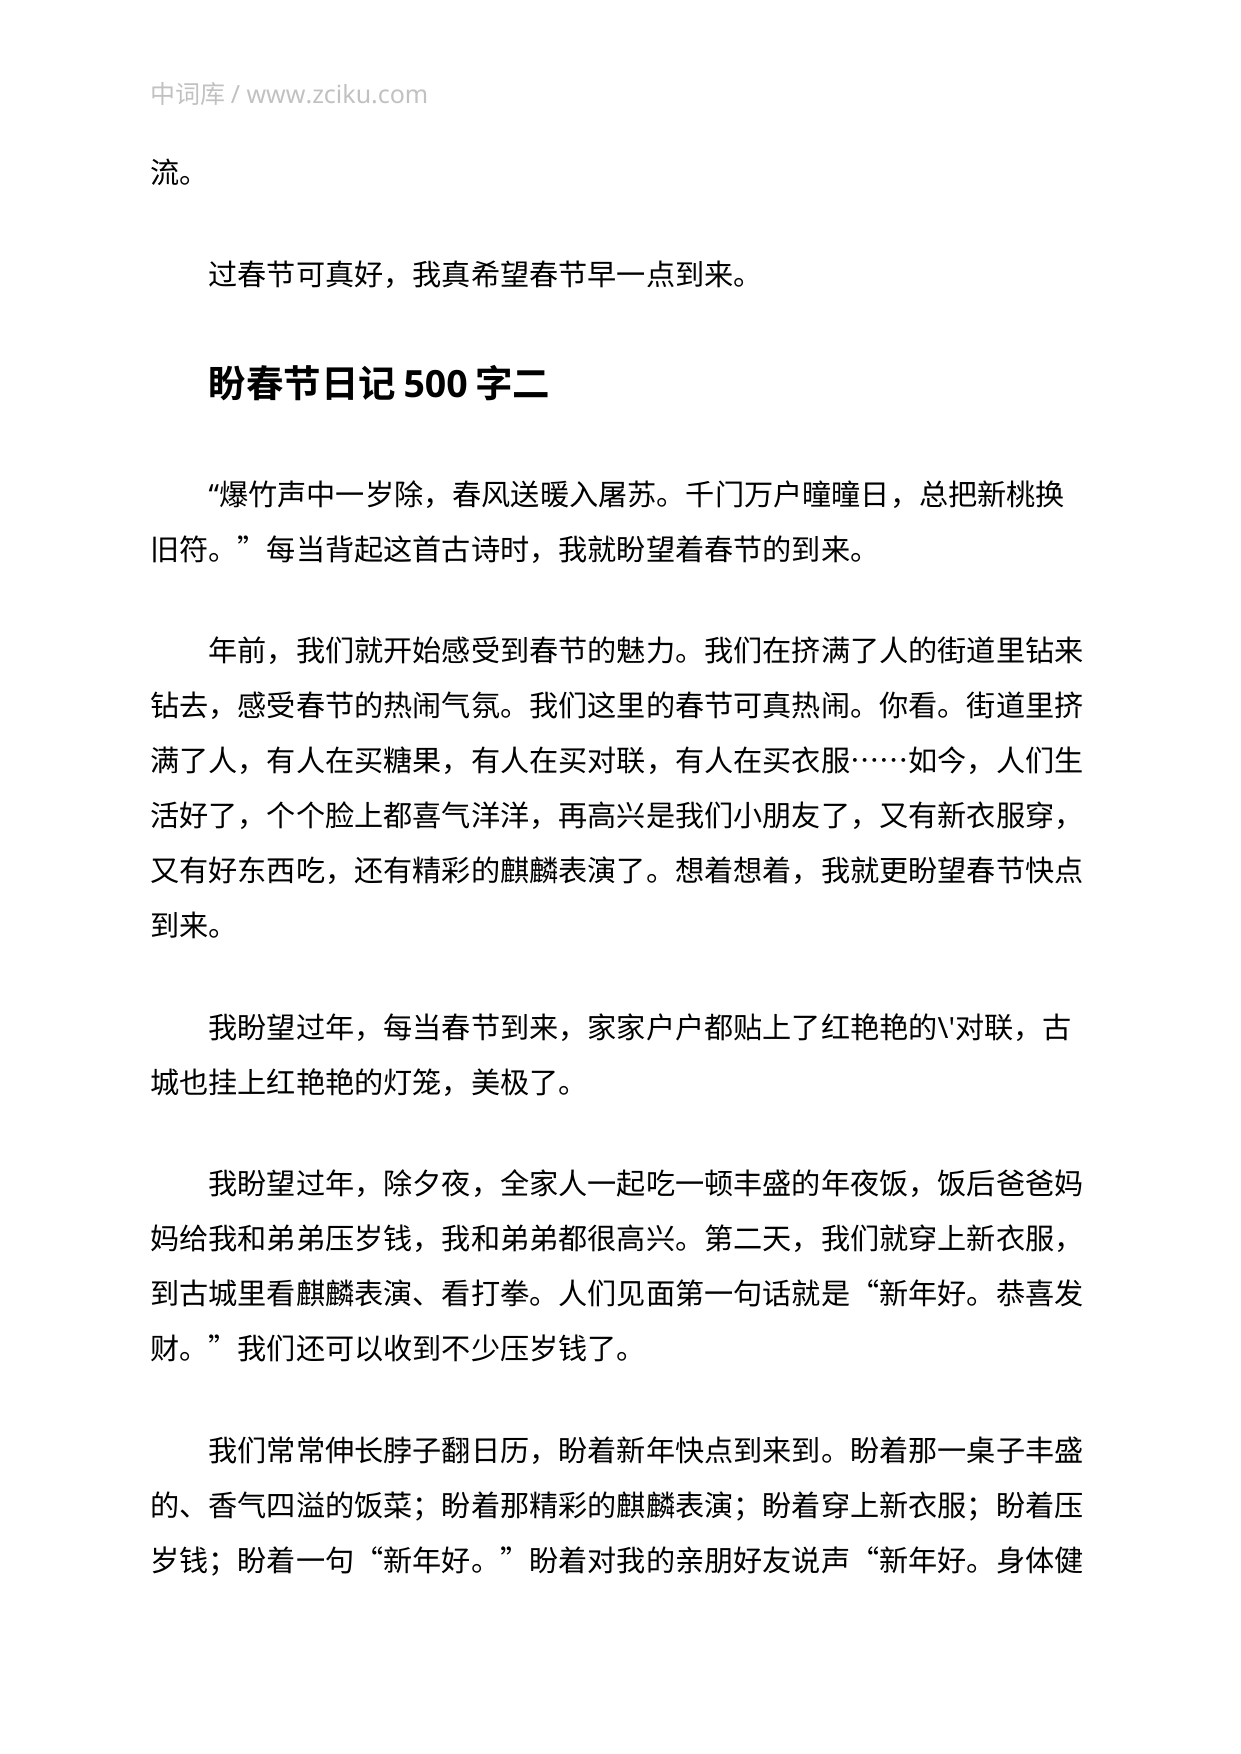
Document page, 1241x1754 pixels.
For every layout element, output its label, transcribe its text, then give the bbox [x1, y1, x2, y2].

text 我盼望过年，每当春节到来，家家户户都贴上了红艳艳的\'对联，古城也挂上红艳艳的灯笼，美极了。 [150, 1004, 1090, 1101]
text 过春节可真好，我真希望春节早一点到来。 [150, 252, 1090, 294]
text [150, 1427, 1090, 1579]
text 我盼望过年，除夕夜，全家人一起吃一顿丰盛的年夜饭，饭后爸爸妈妈给我和弟弟压岁钱，我和弟弟都很高兴。第二天，我们就穿上新衣服，到古城里看麒麟表演、看打拳。人们见面第一句话就是“新年好。恭喜发财。”我们还可以收到不少压岁钱了。 [150, 1161, 1090, 1368]
text 年前，我们就开始感受到春节的魅力。我们在挤满了人的街道里钻来钻去，感受春节的热闹气氛。我们这里的春节可真热闹。你看。街道里挤满了人，有人在买糖果，有人在买对联，有人在买衣服……如今，人们生活好了，个个脸上都喜气洋洋，再高兴是我们小朋友了，又有新衣服穿，又有好东西吃，还有精彩的麒麟表演了。想着想着，我就更盼望春节快点到来。 [150, 628, 1090, 945]
text “爆竹声中一岁除，春风送暖入屠苏。千门万户曈曈日，总把新桃换旧符。”每当背起这首古诗时，我就盼望着春节的到来。 [150, 471, 1090, 568]
text 盼春节日记500字二 [150, 353, 1090, 408]
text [150, 150, 1090, 192]
